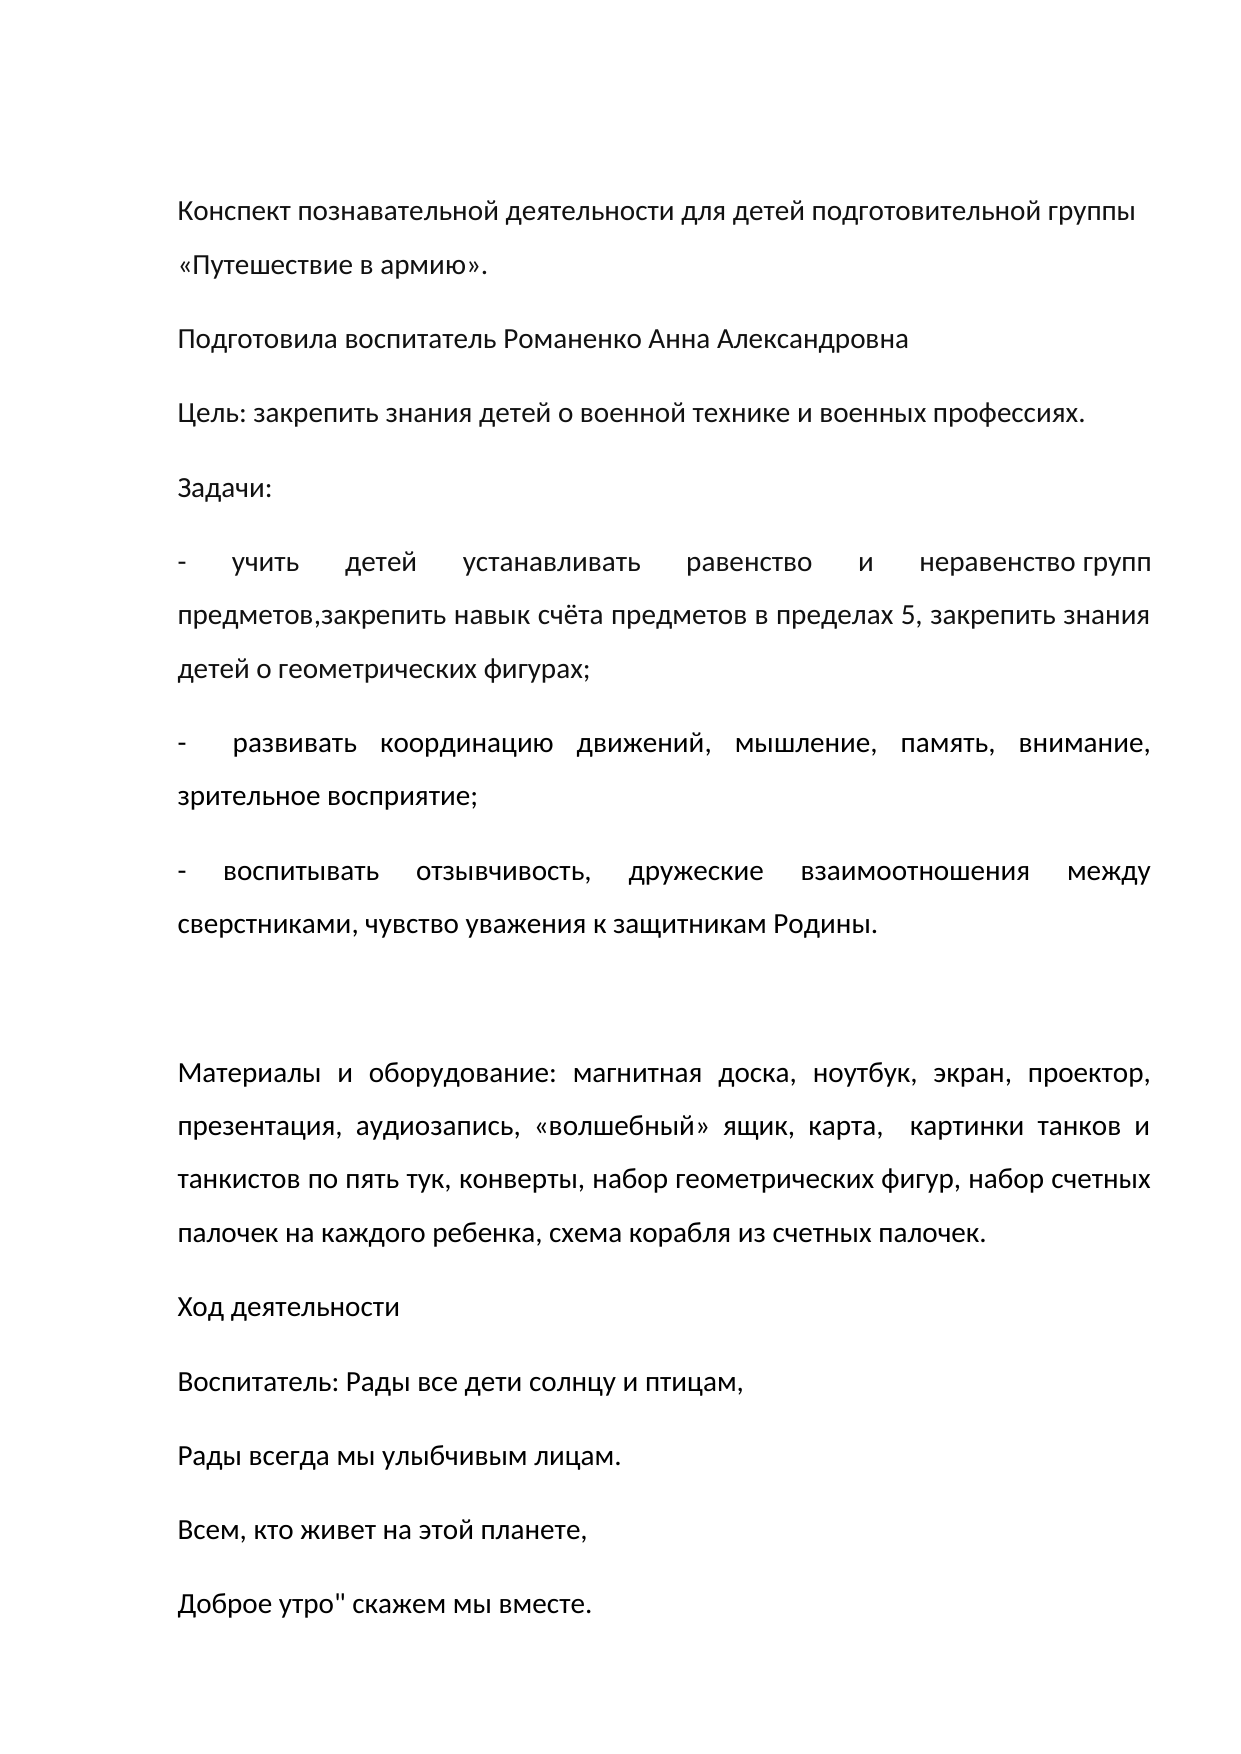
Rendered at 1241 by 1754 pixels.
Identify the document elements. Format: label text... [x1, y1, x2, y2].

text - развивать координацию движений, мышление, память, внимание, зрительное восприятие; [177, 724, 1152, 813]
text - учить детей устанавливать равенство и неравенство групп предметов,закрепить навык счёта предметов в пределах 5, закрепить знания детей о геометрических фигурах; [177, 543, 1152, 685]
text Рады всегда мы улыбчивым лицам. [177, 1437, 1152, 1472]
text Подготовила воспитатель Романенко Анна Александровна [177, 320, 1152, 356]
text Доброе утро" скажем мы вместе. [177, 1585, 1152, 1621]
text Задачи: [177, 469, 1152, 504]
text - воспитывать отзывчивость, дружеские взаимоотношения между сверстниками, чувство уважения к защитникам Родины. [177, 852, 1152, 941]
text Конспект познавательной деятельности для детей подготовительной группы «Путешествие в армию». [177, 192, 1152, 281]
text Материалы и оборудование: магнитная доска, ноутбук, экран, проектор, презентация, аудиозапись, «волшебный» ящик, карта, картинки танков и танкистов по пять тук, конверты, набор геометрических фигур, набор счетных палочек на каждого ребенка, схема корабля из счетных палочек. [177, 1054, 1152, 1250]
text Цель: закрепить знания детей о военной технике и военных профессиях. [177, 394, 1152, 430]
text Воспитатель: Рады все дети солнцу и птицам, [177, 1363, 1152, 1398]
text Всем, кто живет на этой планете, [177, 1511, 1152, 1547]
text Ход деятельности [177, 1288, 1152, 1324]
